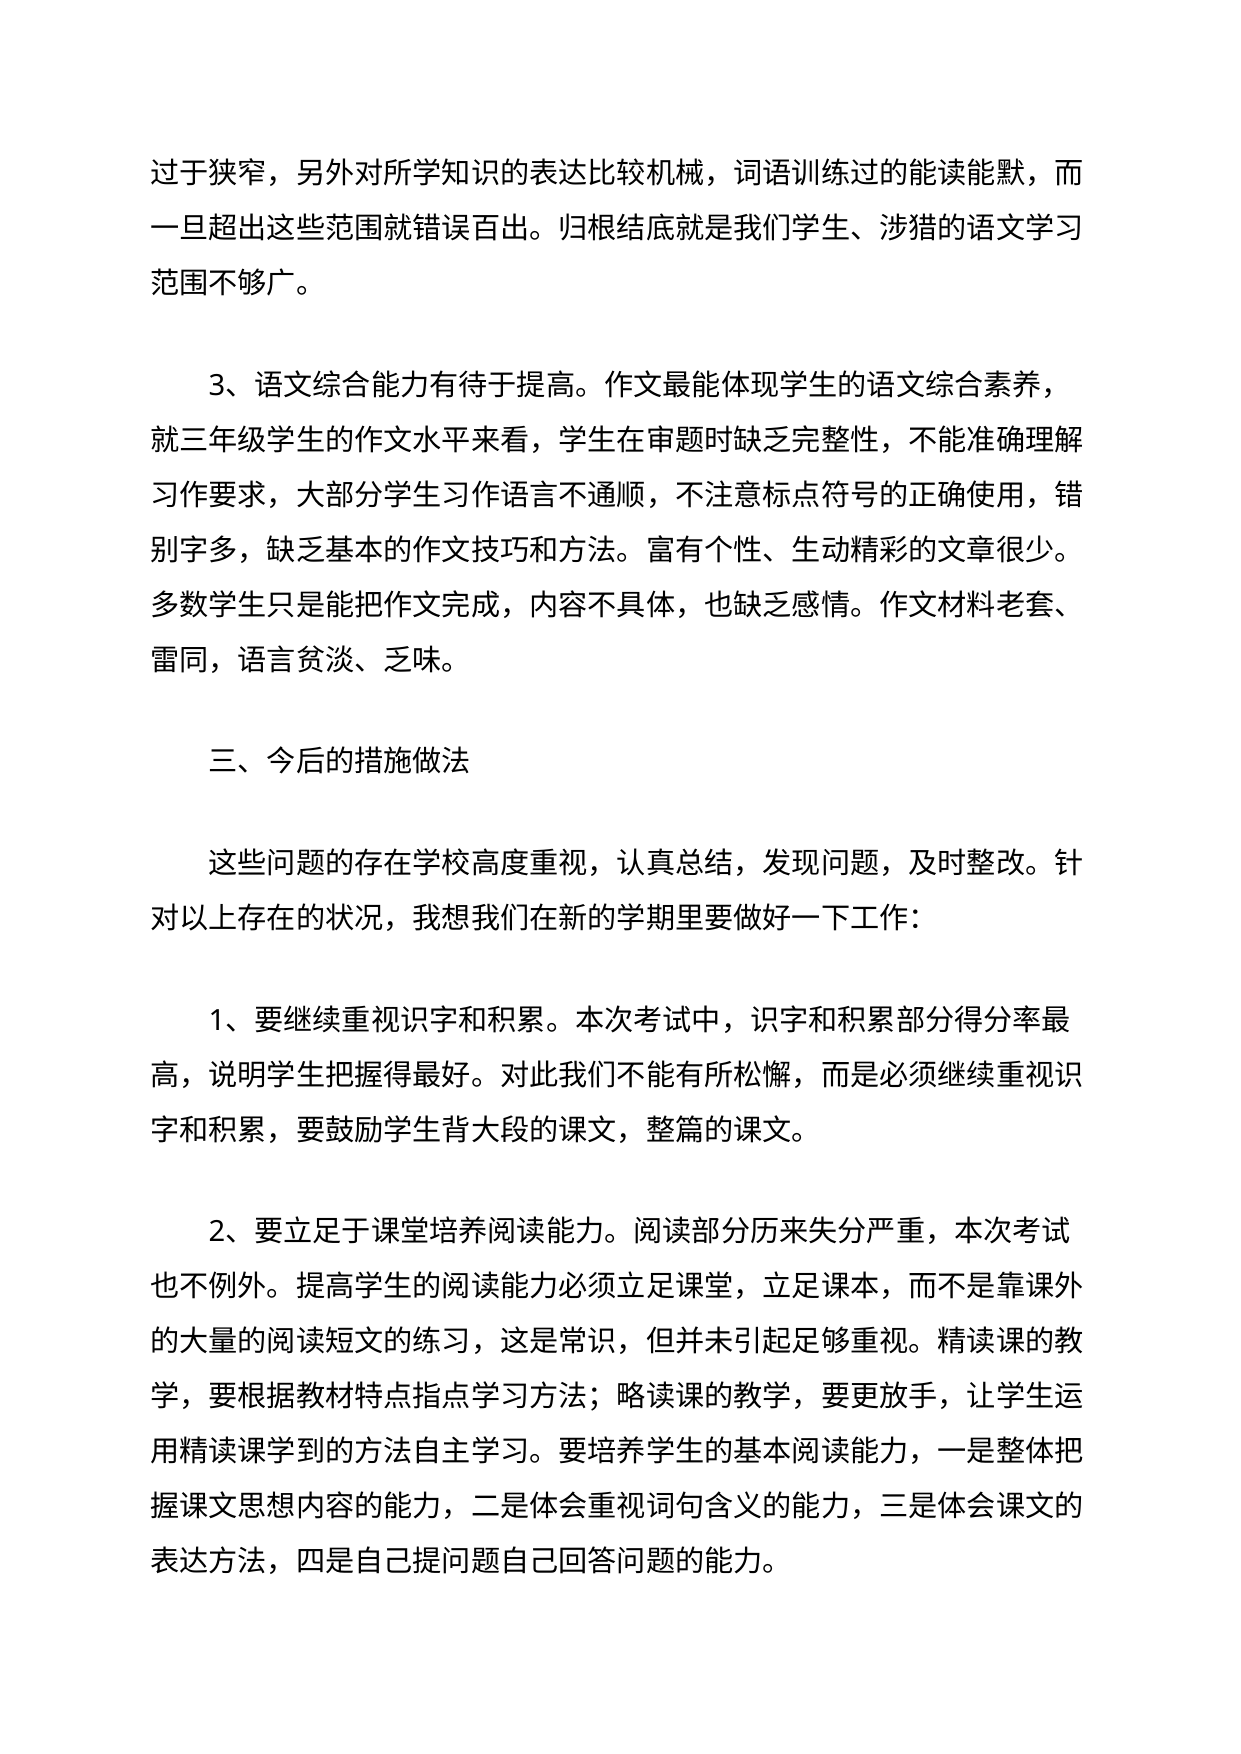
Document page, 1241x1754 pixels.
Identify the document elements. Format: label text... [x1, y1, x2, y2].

text 3、语文综合能力有待于提高。作文最能体现学生的语文综合素养，就三年级学生的作文水平来看，学生在审题时缺乏完整性，不能准确理解习作要求，大部分学生习作语言不通顺，不注意标点符号的正确使用，错别字多，缺乏基本的作文技巧和方法。富有个性、生动精彩的文章很少。多数学生只是能把作文完成，内容不具体，也缺乏感情。作文材料老套、雷同，语言贫淡、乏味。 [150, 362, 1090, 678]
text 2、要立足于课堂培养阅读能力。阅读部分历来失分严重，本次考试也不例外。提高学生的阅读能力必须立足课堂，立足课本，而不是靠课外的大量的阅读短文的练习，这是常识，但并未引起足够重视。精读课的教学，要根据教材特点指点学习方法；略读课的教学，要更放手，让学生运用精读课学到的方法自主学习。要培养学生的基本阅读能力，一是整体把握课文思想内容的能力，二是体会重视词句含义的能力，三是体会课文的表达方法，四是自己提问题自己回答问题的能力。 [150, 1208, 1090, 1580]
text 这些问题的存在学校高度重视，认真总结，发现问题，及时整改。针对以上存在的状况，我想我们在新的学期里要做好一下工作： [150, 840, 1090, 937]
text 三、今后的措施做法 [150, 738, 1090, 780]
text 1、要继续重视识字和积累。本次考试中，识字和积累部分得分率最高，说明学生把握得最好。对此我们不能有所松懈，而是必须继续重视识字和积累，要鼓励学生背大段的课文，整篇的课文。 [150, 996, 1090, 1148]
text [150, 150, 1090, 302]
